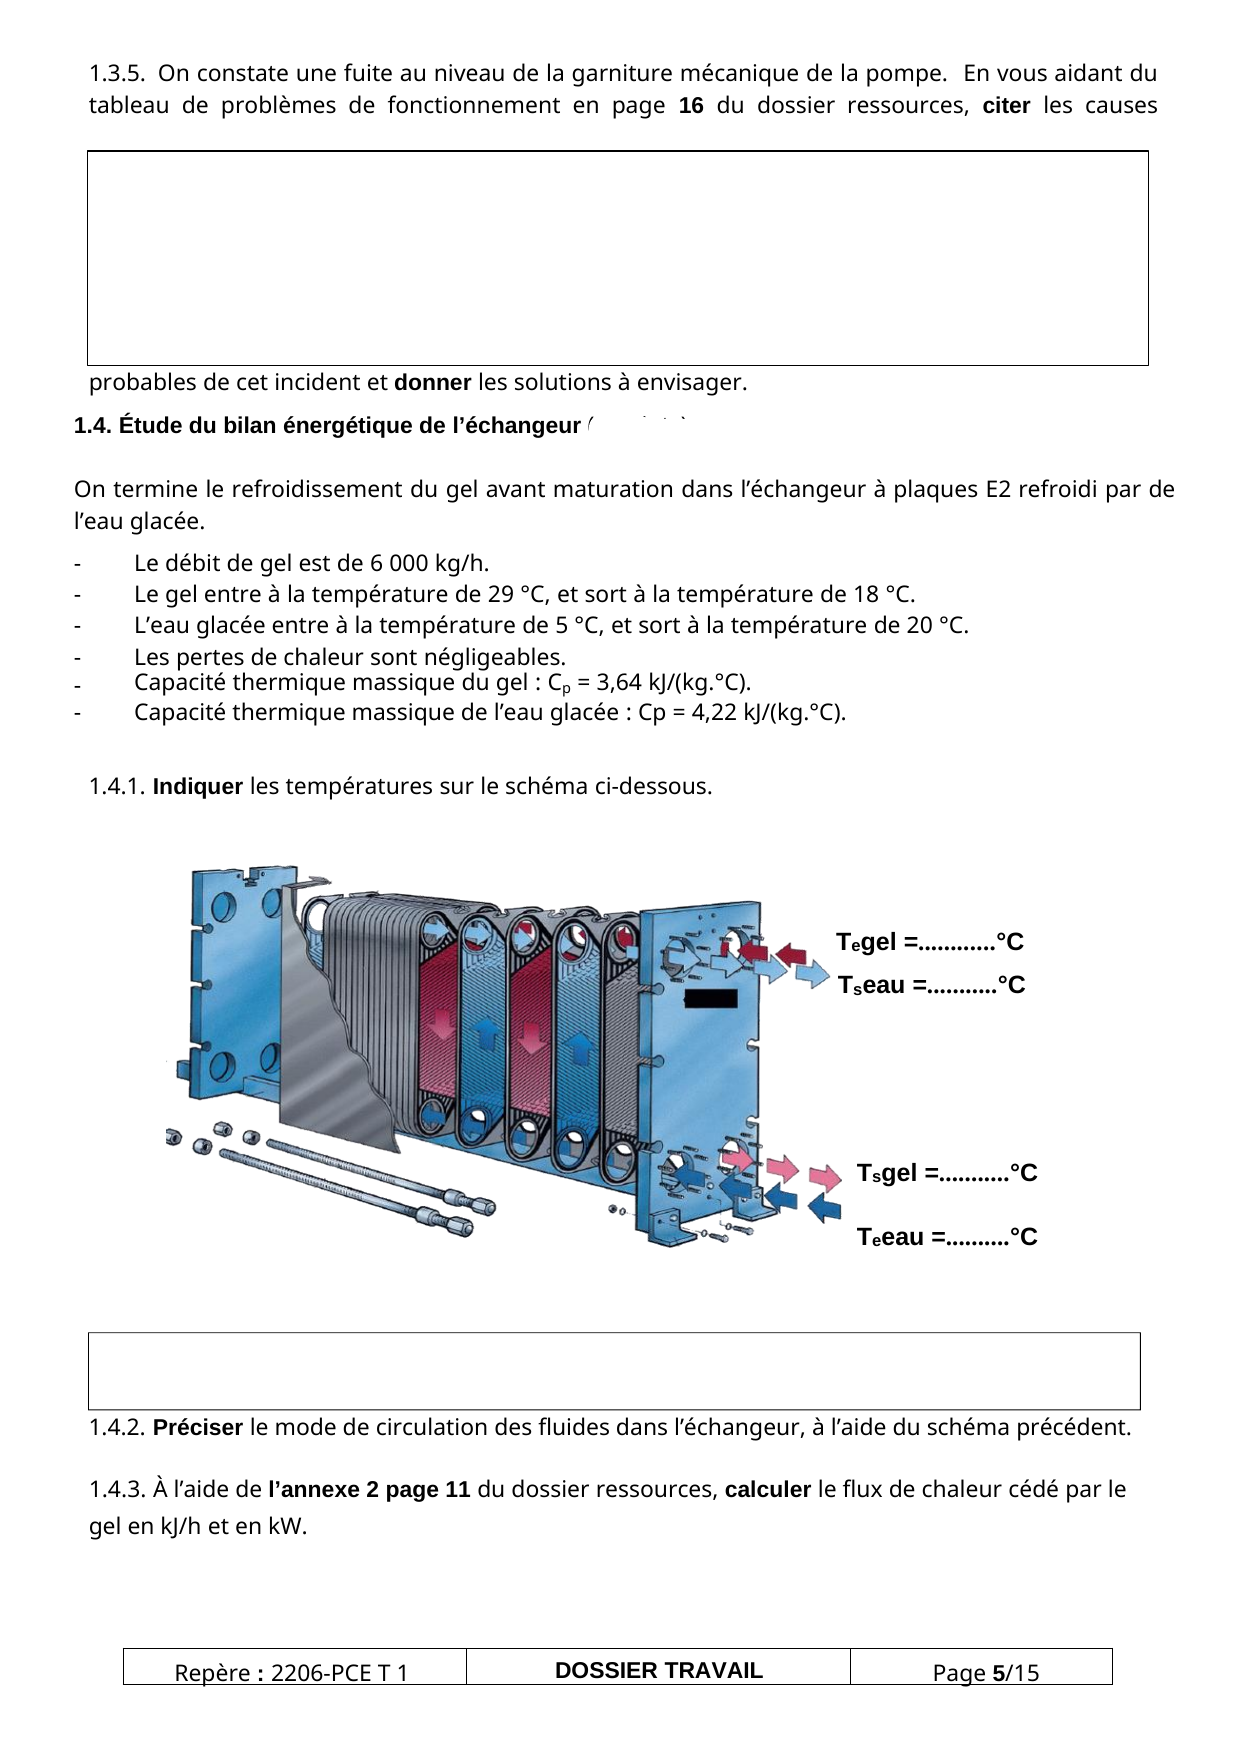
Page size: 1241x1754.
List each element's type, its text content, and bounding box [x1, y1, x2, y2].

list Le gel entre à la température de 29 °C, et sort à la température de 18 °C. [73, 578, 1182, 609]
text Tsgel = °C [857, 1158, 1182, 1187]
list Le débit de gel est de 6 000 kg/h. [73, 547, 1182, 578]
list Préciser le mode de circulation des fluides dans l’échangeur, à l’aide du schéma précédent. [88, 1301, 1182, 1442]
text Teeau = °C [857, 1222, 1182, 1251]
list Capacité thermique massique du gel : Cp = 3,64 kJ/(kg.°C). [73, 672, 1182, 699]
picture [166, 860, 842, 1248]
list On constate une fuite au niveau de la garniture mécanique de la pompe. En vous aidant du tableau de problèmes de fonctionnement en page 16 du dossier ressources, citer les causes probables de cet incident et donner les solutions à envisager. [88, 57, 1158, 397]
text Tegel = °C [836, 927, 1182, 957]
text Tseau = °C [838, 970, 1182, 1000]
list L’eau glacée entre à la température de 5 °C, et sort à la température de 20 °C. [73, 609, 1182, 641]
list Indiquer les températures sur le schéma ci-dessous. [88, 770, 1182, 801]
list Capacité thermique massique de l’eau glacée : Cp = 4,22 kJ/(kg.°C). [73, 699, 1182, 725]
list À l’aide de l’annexe 2 page 11 du dossier ressources, calculer le flux de chaleur cédé par le gel en kJ/h et en kW. [88, 1473, 1139, 1541]
list Les pertes de chaleur sont négligeables. [73, 641, 1182, 672]
text On termine le refroidissement du gel avant maturation dans l’échangeur à plaques E2 refroidi par de l’eau glacée. [74, 473, 1182, 536]
list Étude du bilan énergétique de l’échangeur (9 points). [74, 409, 1182, 440]
